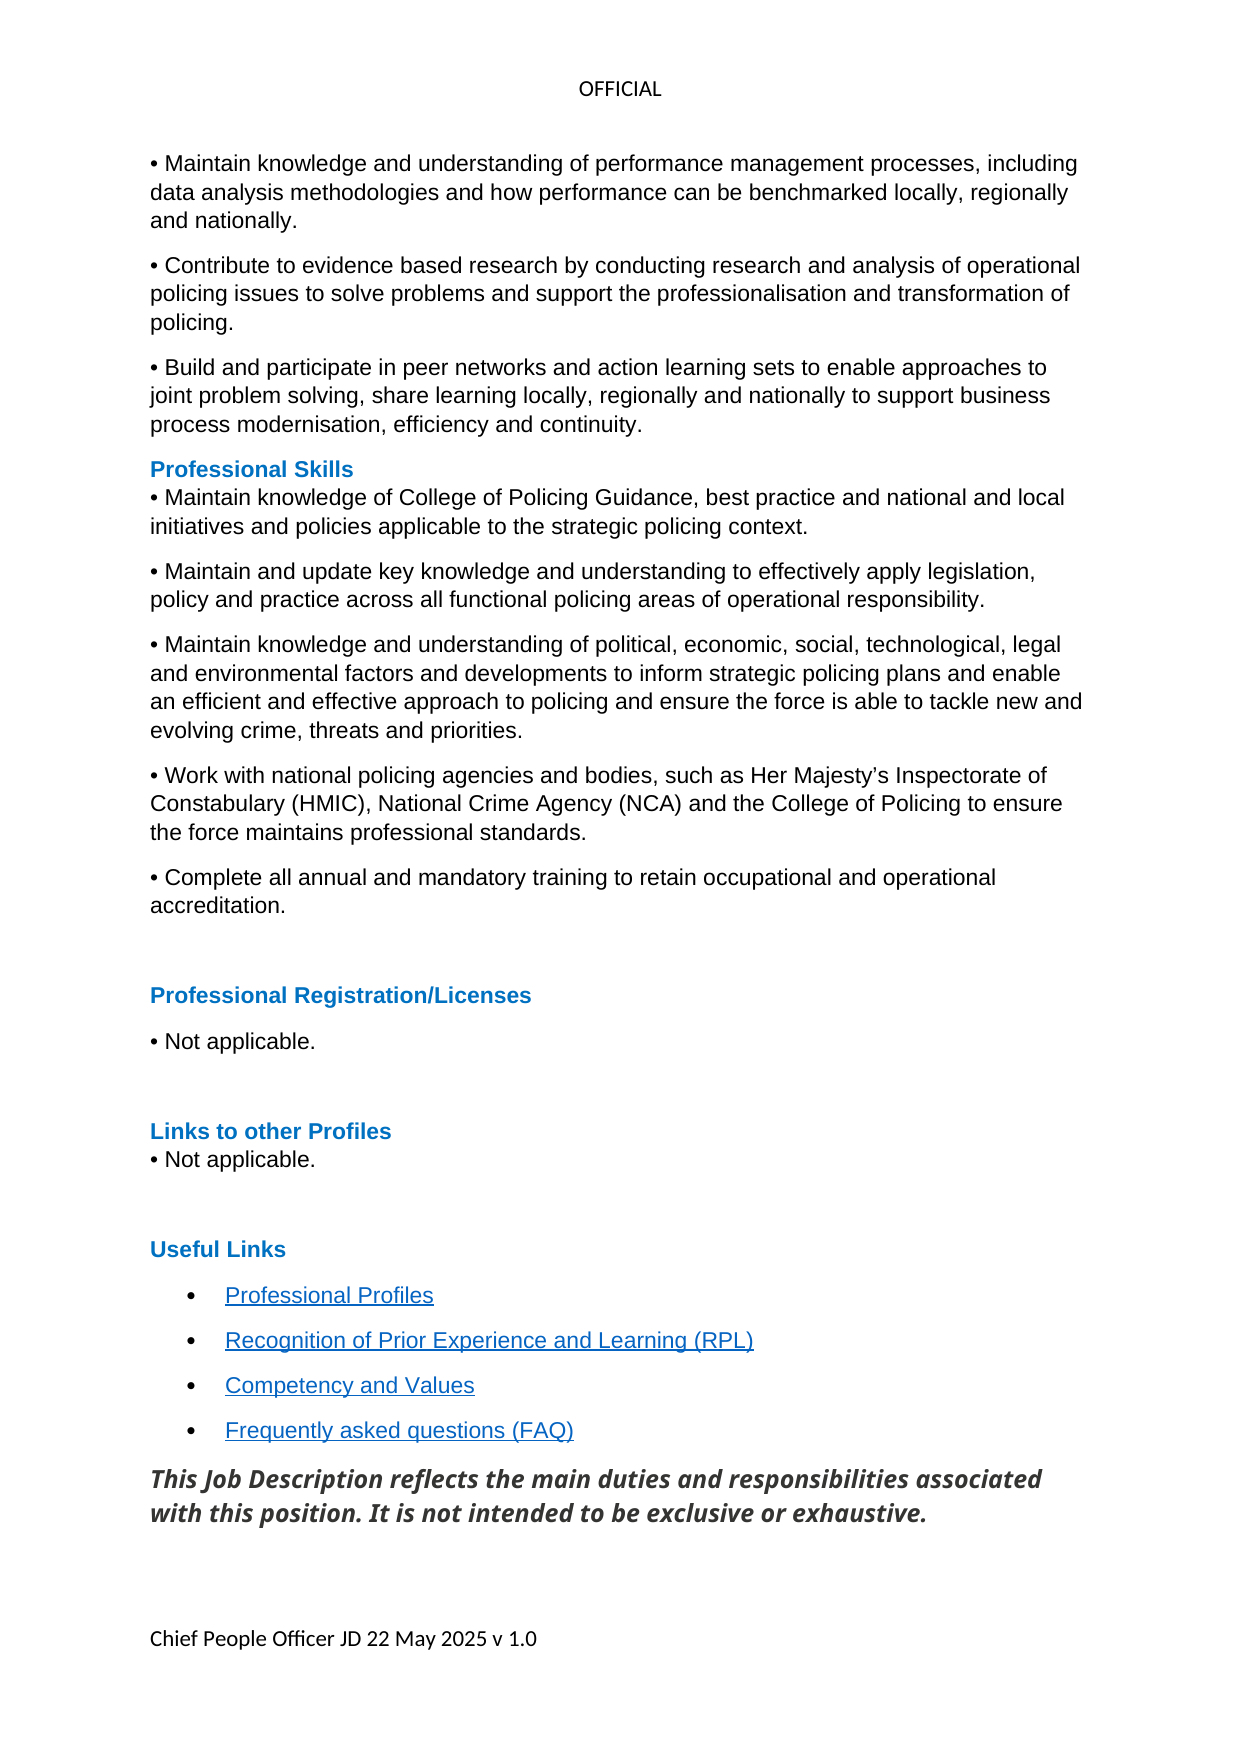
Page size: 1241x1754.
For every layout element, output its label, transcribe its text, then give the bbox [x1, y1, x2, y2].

text Professional Registration/Licenses [150, 982, 1090, 1009]
text • Contribute to evidence based research by conducting research and analysis of operational policing issues to solve problems and support the professionalisation and transformation of policing. [150, 252, 1090, 335]
text • Maintain and update key knowledge and understanding to effectively apply legislation, policy and practice across all functional policing areas of operational responsibility. [150, 558, 1090, 613]
text Links to other Profiles • Not applicable. [150, 1118, 1090, 1173]
text • Build and participate in peer networks and action learning sets to enable approaches to joint problem solving, share learning locally, regionally and nationally to support business process modernisation, efficiency and continuity. [150, 354, 1090, 437]
text • Work with national policing agencies and bodies, such as Her Majesty’s Inspectorate of Constabulary (HMIC), National Crime Agency (NCA) and the College of Policing to ensure the force maintains professional standards. [150, 762, 1090, 845]
list Frequently asked questions (FAQ) [187, 1417, 1090, 1443]
text • Complete all annual and mandatory training to retain occupational and operational accreditation. [150, 864, 1090, 919]
text • Maintain knowledge and understanding of political, economic, social, technological, legal and environmental factors and developments to inform strategic policing plans and enable an efficient and effective approach to policing and ensure the force is able to tackle new and evolving crime, threats and priorities. [150, 631, 1090, 743]
text • Not applicable. [150, 1028, 1090, 1054]
text Professional Skills • Maintain knowledge of College of Policing Guidance, best practice and national and local initiatives and policies applicable to the strategic policing context. [150, 456, 1090, 539]
text This Job Description reflects the main duties and responsibilities associated with this position. It is not intended to be exclusive or exhaustive. [150, 1462, 1090, 1530]
text Useful Links [150, 1236, 1090, 1263]
list Professional Profiles [187, 1282, 1090, 1308]
list Competency and Values [187, 1372, 1090, 1398]
list Recognition of Prior Experience and Learning (RPL) [187, 1327, 1090, 1353]
text • Maintain knowledge and understanding of performance management processes, including data analysis methodologies and how performance can be benchmarked locally, regionally and nationally. [150, 150, 1090, 233]
